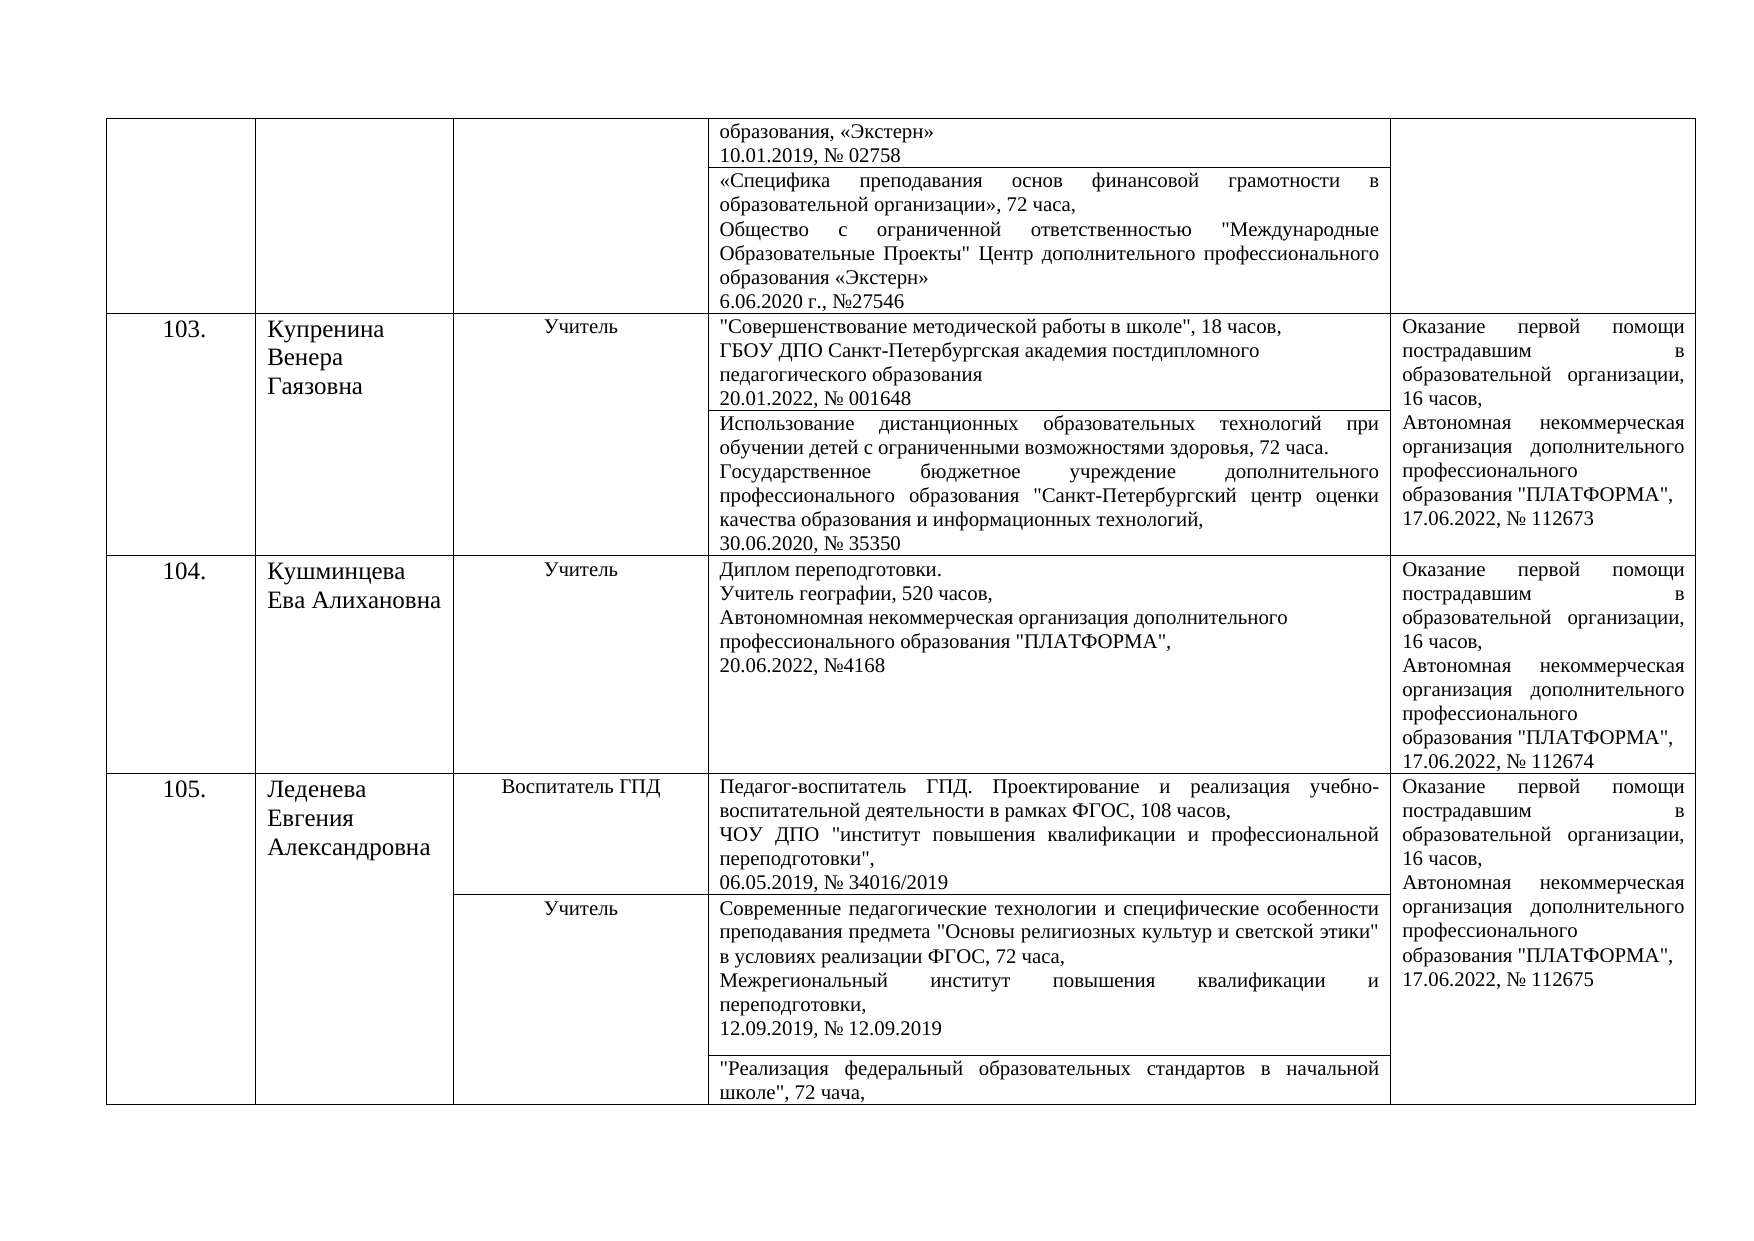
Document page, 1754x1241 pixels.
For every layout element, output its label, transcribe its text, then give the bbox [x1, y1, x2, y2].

table_cell Учитель [454, 556, 708, 773]
table_cell "Совершенствование методической работы в школе", 18 часов, ГБОУ ДПО Санкт-Петербургская академия постдипломного педагогического образования 20.01.2022, № 001648 [709, 314, 1390, 410]
table_cell Купренина Венера Гаязовна [256, 314, 453, 555]
table_cell Оказание первой помощи пострадавшим в образовательной организации, 16 часов, Автономная некоммерческая организация дополнительного профессионального образования "ПЛАТФОРМА", 17.06.2022, № 112675 [1391, 774, 1695, 1104]
table_cell Использование дистанционных образовательных технологий при обучении детей с ограниченными возможностями здоровья, 72 часа. Государственное бюджетное учреждение дополнительного профессионального образования "Санкт-Петербургский центр оценки качества образования и информационных технологий, 30.06.2020, № 35350 [709, 411, 1390, 555]
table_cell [709, 1056, 1390, 1104]
table_cell Воспитатель ГПД [454, 774, 708, 894]
table_cell [107, 774, 255, 1104]
table_cell [107, 314, 255, 555]
table_cell «Специфика преподавания основ финансовой грамотности в образовательной организации», 72 часа, Общество с ограниченной ответственностью "Международные Образовательные Проекты" Центр дополнительного профессионального образования «Экстерн» 6.06.2020 г., №27546 [709, 168, 1390, 313]
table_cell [709, 119, 1390, 167]
table_cell Оказание первой помощи пострадавшим в образовательной организации, 16 часов, Автономная некоммерческая организация дополнительного профессионального образования "ПЛАТФОРМА", 17.06.2022, № 112673 [1391, 314, 1695, 555]
table_cell Оказание первой помощи пострадавшим в образовательной организации, 16 часов, Автономная некоммерческая организация дополнительного профессионального образования "ПЛАТФОРМА", 17.06.2022, № 112674 [1391, 556, 1695, 773]
table_cell [107, 556, 255, 773]
table_cell Учитель [454, 895, 708, 1104]
table_cell Педагог-воспитатель ГПД. Проектирование и реализация учебно-воспитательной деятельности в рамках ФГОС, 108 часов, ЧОУ ДПО "институт повышения квалификации и профессиональной переподготовки", 06.05.2019, № 34016/2019 [709, 774, 1390, 894]
table_cell Современные педагогические технологии и специфические особенности преподавания предмета "Основы религиозных культур и светской этики" в условиях реализации ФГОС, 72 часа, Межрегиональный институт повышения квалификации и переподготовки, 12.09.2019, № 12.09.2019 [709, 895, 1390, 1054]
table_cell Леденева Евгения Александровна [256, 774, 453, 1104]
table_cell Кушминцева Ева Алихановна [256, 556, 453, 773]
table_cell Учитель [454, 314, 708, 555]
table_cell Диплом переподготовки. Учитель географии, 520 часов, Автономномная некоммерческая организация дополнительного профессионального образования "ПЛАТФОРМА", 20.06.2022, №4168 [709, 556, 1390, 773]
